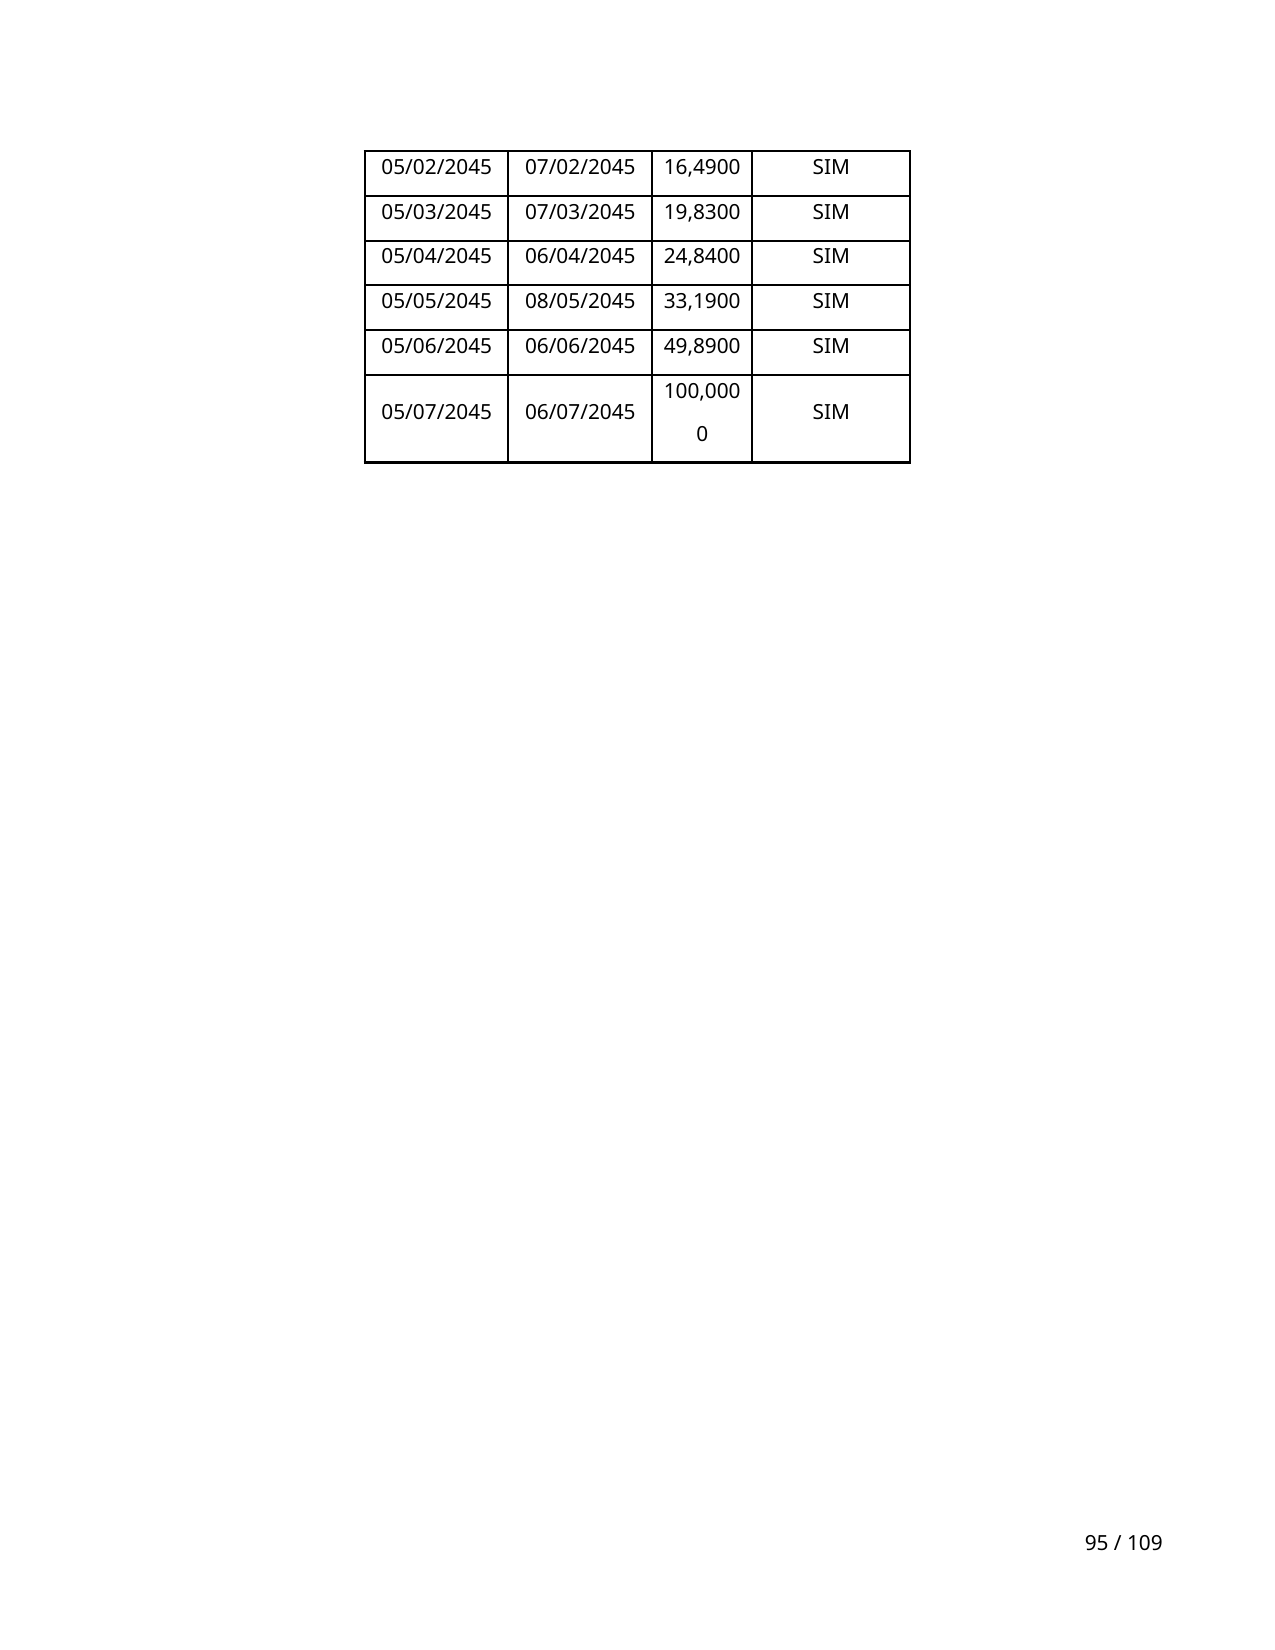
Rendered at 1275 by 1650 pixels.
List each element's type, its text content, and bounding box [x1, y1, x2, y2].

table_cell SIM [753, 376, 909, 461]
table_cell 05/07/2045 [366, 376, 507, 461]
table_cell 19,8300 [653, 197, 751, 239]
table_cell 16,4900 [653, 152, 751, 195]
table_cell 100,0000 [653, 376, 751, 461]
table_cell SIM [753, 286, 909, 329]
table_cell 33,1900 [653, 286, 751, 329]
table_cell 05/05/2045 [366, 286, 507, 329]
table_cell 06/04/2045 [509, 242, 651, 284]
table_cell SIM [753, 242, 909, 284]
table_cell 07/03/2045 [509, 197, 651, 239]
table_cell SIM [753, 197, 909, 239]
table_cell 08/05/2045 [509, 286, 651, 329]
table_cell 06/07/2045 [509, 376, 651, 461]
table_cell 24,8400 [653, 242, 751, 284]
table_cell 06/06/2045 [509, 331, 651, 374]
table_cell 05/03/2045 [366, 197, 507, 239]
table_cell 05/06/2045 [366, 331, 507, 374]
table_cell 05/04/2045 [366, 242, 507, 284]
table_cell SIM [753, 152, 909, 195]
table_cell 07/02/2045 [509, 152, 651, 195]
table_cell SIM [753, 331, 909, 374]
table_cell 49,8900 [653, 331, 751, 374]
table_cell 05/02/2045 [366, 152, 507, 195]
